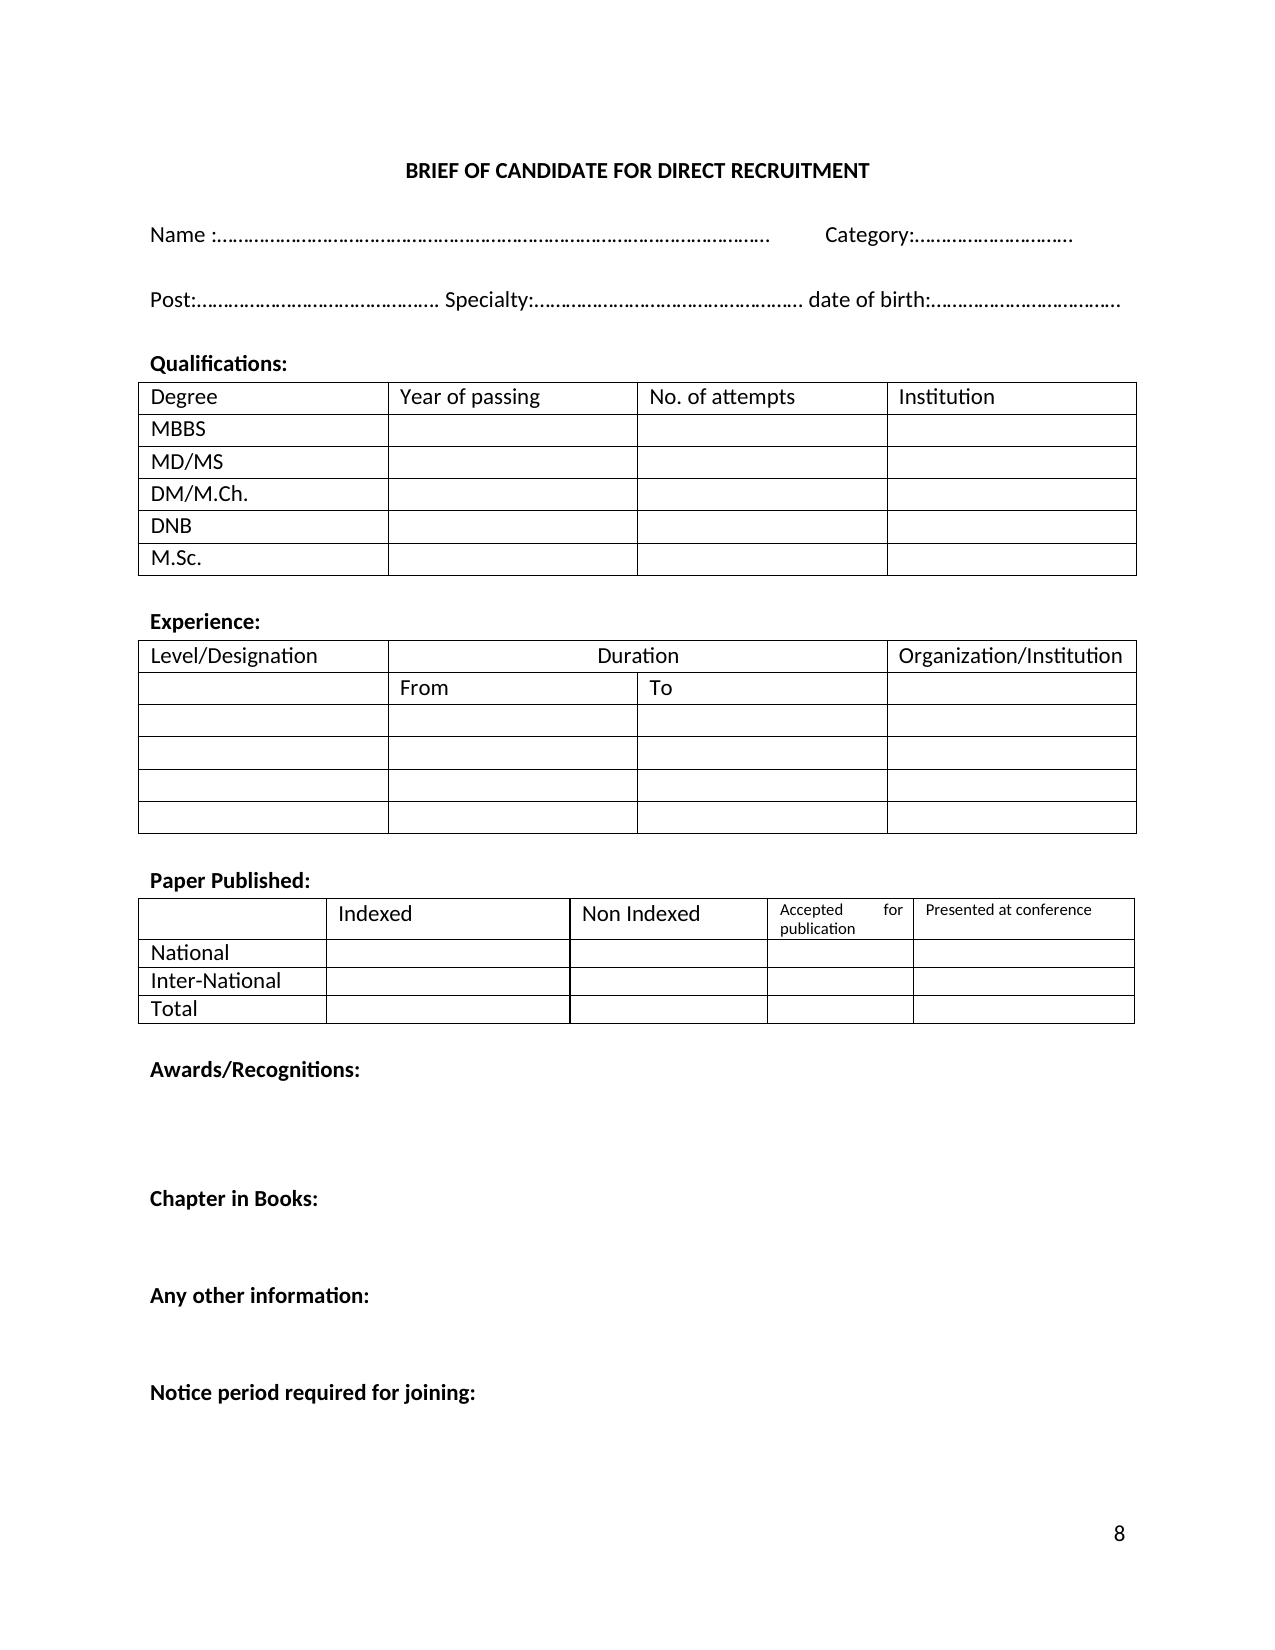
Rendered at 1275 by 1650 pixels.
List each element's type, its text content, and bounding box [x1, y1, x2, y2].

table_cell [389, 447, 637, 478]
table_cell MBBS [139, 415, 388, 446]
table_cell [638, 770, 887, 801]
table_cell [638, 802, 887, 833]
table_header Institution [888, 383, 1136, 414]
text Awards/Recognitions: [150, 1056, 1162, 1084]
table_cell [389, 544, 637, 575]
table_header [139, 899, 326, 939]
table_cell MD/MS [139, 447, 388, 478]
table_cell [571, 996, 767, 1023]
table_cell [888, 511, 1136, 542]
table_header Presented at conference [914, 899, 1134, 939]
table_cell [888, 737, 1136, 768]
table_cell [768, 996, 913, 1023]
table_cell [638, 447, 887, 478]
table_cell DM/M.Ch. [139, 479, 388, 510]
table_cell [389, 705, 637, 736]
table_cell [888, 770, 1136, 801]
table_cell [139, 737, 388, 768]
table_cell [768, 940, 913, 967]
table_cell [389, 737, 637, 768]
table_header Organization/Institution [888, 641, 1136, 672]
text Experience: [150, 607, 1162, 635]
table_cell [139, 705, 388, 736]
table_cell From [389, 673, 637, 704]
table_cell [389, 415, 637, 446]
table_cell [389, 511, 637, 542]
table_cell [914, 996, 1134, 1023]
table_cell [888, 802, 1136, 833]
table_cell [571, 940, 767, 967]
table_cell [638, 705, 887, 736]
table_cell [638, 544, 887, 575]
table_cell [389, 770, 637, 801]
table_cell [327, 940, 569, 967]
table_cell [389, 802, 637, 833]
table_header Accepted for publication [768, 899, 913, 939]
table_cell [888, 544, 1136, 575]
table_header Degree [139, 383, 388, 414]
table_cell Inter-National [139, 968, 326, 995]
table_cell [888, 673, 1136, 704]
table_cell [888, 447, 1136, 478]
table_cell [914, 968, 1134, 995]
table_cell [571, 968, 767, 995]
subtitle BRIEF OF CANDIDATE FOR DIRECT RECRUITMENT [368, 156, 907, 184]
table_cell [139, 673, 388, 704]
table_header Level/Designation [139, 641, 388, 672]
table_cell [638, 479, 887, 510]
table_cell [327, 996, 569, 1023]
table_cell To [638, 673, 887, 704]
subtitle Chapter in Books: [150, 1184, 1162, 1212]
table_cell [914, 940, 1134, 967]
table_cell M.Sc. [139, 544, 388, 575]
text Post:………………………………………. Specialty:…………………………………………… date of birth:……………………………… [150, 285, 1162, 313]
table_cell [389, 479, 637, 510]
text Name :…………………………………………………………………………………………… Category:………………………… [150, 220, 1162, 248]
table_cell [888, 415, 1136, 446]
table_header Year of passing [389, 383, 637, 414]
table_cell [888, 479, 1136, 510]
subtitle Notice period required for joining: [150, 1378, 1162, 1406]
table_header No. of attempts [638, 383, 887, 414]
table_cell [638, 511, 887, 542]
table_cell Total [139, 996, 326, 1023]
table_cell [768, 968, 913, 995]
table_cell National [139, 940, 326, 967]
text Any other information: [150, 1281, 1162, 1309]
table_cell [139, 802, 388, 833]
table_header Indexed [327, 899, 569, 939]
subtitle Qualifications: [150, 349, 1162, 377]
table_cell [638, 737, 887, 768]
table_cell [888, 705, 1136, 736]
table_cell [638, 415, 887, 446]
table_cell DNB [139, 511, 388, 542]
subtitle Paper Published: [150, 866, 1162, 894]
table_header Duration [389, 641, 887, 672]
table_cell [139, 770, 388, 801]
table_cell [327, 968, 569, 995]
table_header Non Indexed [571, 899, 767, 939]
